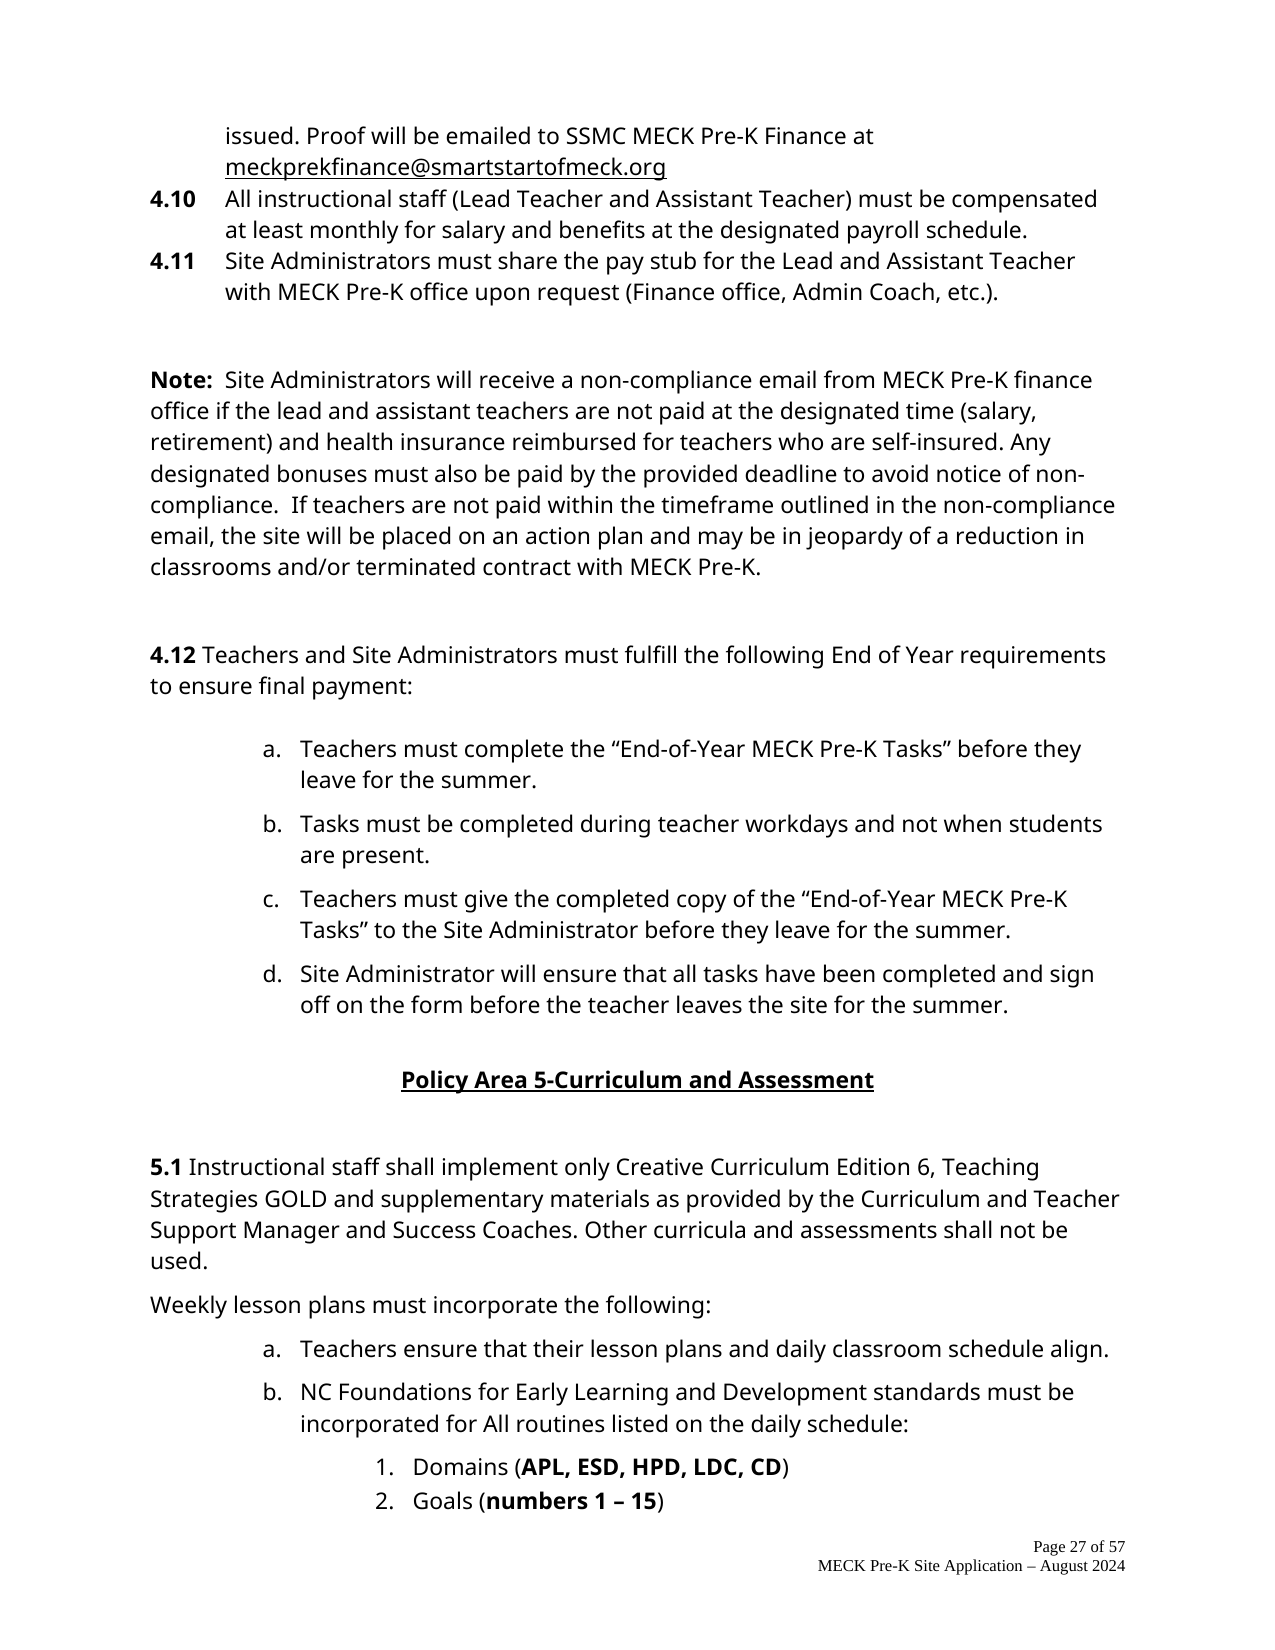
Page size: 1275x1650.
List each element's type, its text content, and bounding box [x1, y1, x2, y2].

list Teachers must complete the “End-of-Year MECK Pre-K Tasks” before they leave for the summer. [262, 732, 1125, 795]
list Domains (APL, ESD, HPD, LDC, CD) [375, 1451, 1125, 1482]
list NC Foundations for Early Learning and Development standards must be incorporated for All routines listed on the daily schedule: [262, 1376, 1125, 1439]
list Teachers ensure that their lesson plans and daily classroom schedule align. [262, 1332, 1125, 1364]
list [150, 120, 1125, 182]
list Teachers must give the completed copy of the “End-of-Year MECK Pre-K Tasks” to the Site Administrator before they leave for the summer. [262, 882, 1125, 945]
list All instructional staff (Lead Teacher and Assistant Teacher) must be compensated at least monthly for salary and benefits at the designated payroll schedule. [150, 182, 1125, 245]
text Policy Area 5-Curriculum and Assessment [150, 1064, 1125, 1095]
text Note: Site Administrators will receive a non-compliance email from MECK Pre-K finance office if the lead and assistant teachers are not paid at the designated time (salary, retirement) and health insurance reimbursed for teachers who are self-insured. Any designated bonuses must also be paid by the provided deadline to avoid notice of non-compliance. If teachers are not paid within the timeframe outlined in the non-compliance email, the site will be placed on an action plan and may be in jeopardy of a reduction in classrooms and/or terminated contract with MECK Pre-K. [150, 364, 1125, 582]
text Weekly lesson plans must incorporate the following: [150, 1289, 1125, 1320]
list Goals (numbers 1 – 15) [375, 1485, 1125, 1516]
text 5.1 Instructional staff shall implement only Creative Curriculum Edition 6, Teaching Strategies GOLD and supplementary materials as provided by the Curriculum and Teacher Support Manager and Success Coaches. Other curricula and assessments shall not be used. [150, 1151, 1125, 1276]
list Site Administrators must share the pay stub for the Lead and Assistant Teacher with MECK Pre-K office upon request (Finance office, Admin Coach, etc.). [150, 245, 1125, 307]
text 4.12 Teachers and Site Administrators must fulfill the following End of Year requirements to ensure final payment: [150, 639, 1125, 701]
list Site Administrator will ensure that all tasks have been completed and sign off on the form before the teacher leaves the site for the summer. [262, 957, 1125, 1020]
list Tasks must be completed during teacher workdays and not when students are present. [262, 807, 1125, 870]
